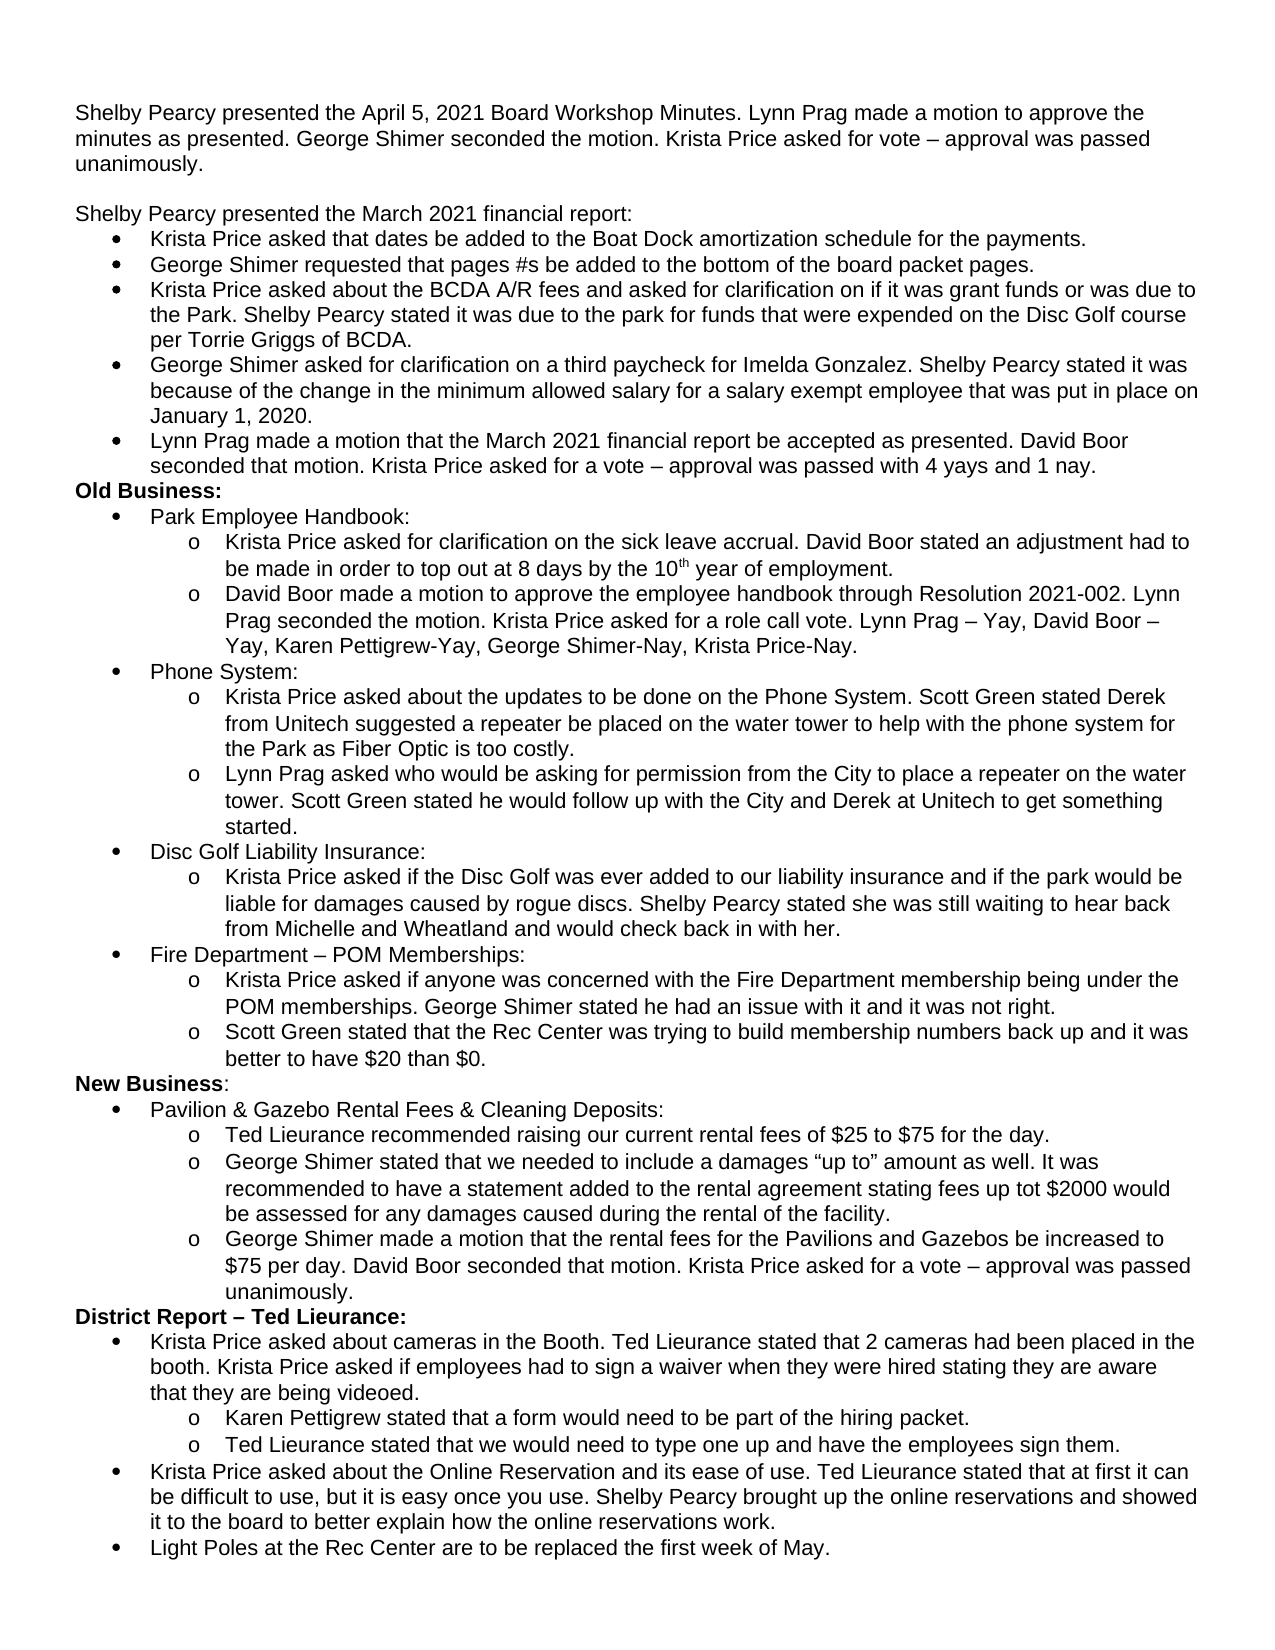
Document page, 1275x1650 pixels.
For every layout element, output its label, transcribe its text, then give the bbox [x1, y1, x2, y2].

list Krista Price asked about cameras in the Booth. Ted Lieurance stated that 2 cameras had been placed in the booth. Krista Price asked if employees had to sign a waiver when they were hired stating they are aware that they are being videoed. [112, 1329, 1200, 1404]
list Krista Price asked about the Online Reservation and its ease of use. Ted Lieurance stated that at first it can be difficult to use, but it is easy once you use. Shelby Pearcy brought up the online reservations and showed it to the board to better explain how the online reservations work. [112, 1459, 1200, 1534]
list George Shimer requested that pages #s be added to the bottom of the board packet pages. [112, 251, 1200, 277]
list Scott Green stated that the Rec Center was trying to build membership numbers back up and it was better to have $20 than $0. [187, 1019, 1200, 1071]
list Disc Golf Liability Insurance: [112, 839, 1200, 864]
list George Shimer made a motion that the rental fees for the Pavilions and Gazebos be increased to $75 per day. David Boor seconded that motion. Krista Price asked for a vote – approval was passed unanimously. [187, 1226, 1200, 1304]
text Old Business: [75, 478, 1200, 503]
list Fire Department – POM Memberships: [112, 941, 1200, 967]
list Light Poles at the Rec Center are to be replaced the first week of May. [112, 1534, 1200, 1559]
list Phone System: [112, 658, 1200, 684]
text Shelby Pearcy presented the April 5, 2021 Board Workshop Minutes. Lynn Prag made a motion to approve the minutes as presented. George Shimer seconded the motion. Krista Price asked for vote – approval was passed unanimously. [75, 100, 1200, 176]
text New Business: [75, 1071, 1200, 1096]
list Krista Price asked if the Disc Golf was ever added to our liability insurance and if the park would be liable for damages caused by rogue discs. Shelby Pearcy stated she was still waiting to hear back from Michelle and Wheatland and would check back in with her. [187, 864, 1200, 941]
list Krista Price asked about the BCDA A/R fees and asked for clarification on if it was grant funds or was due to the Park. Shelby Pearcy stated it was due to the park for funds that were expended on the Disc Golf course per Torrie Griggs of BCDA. [112, 277, 1200, 352]
list Ted Lieurance stated that we would need to type one up and have the employees sign them. [187, 1432, 1200, 1459]
list David Boor made a motion to approve the employee handbook through Resolution 2021-002. Lynn Prag seconded the motion. Krista Price asked for a role call vote. Lynn Prag – Yay, David Boor – Yay, Karen Pettigrew-Yay, George Shimer-Nay, Krista Price-Nay. [187, 581, 1200, 658]
list Pavilion & Gazebo Rental Fees & Cleaning Deposits: [112, 1096, 1200, 1122]
list Krista Price asked for clarification on the sick leave accrual. David Boor stated an adjustment had to be made in order to top out at 8 days by the 10th year of employment. [187, 529, 1200, 581]
list Krista Price asked that dates be added to the Boat Dock amortization schedule for the payments. [112, 226, 1200, 251]
list George Shimer stated that we needed to include a damages “up to” amount as well. It was recommended to have a statement added to the rental agreement stating fees up tot $2000 would be assessed for any damages caused during the rental of the facility. [187, 1149, 1200, 1226]
list Krista Price asked about the updates to be done on the Phone System. Scott Green stated Derek from Unitech suggested a repeater be placed on the water tower to help with the phone system for the Park as Fiber Optic is too costly. [187, 684, 1200, 761]
text District Report – Ted Lieurance: [75, 1304, 1200, 1329]
list George Shimer asked for clarification on a third paycheck for Imelda Gonzalez. Shelby Pearcy stated it was because of the change in the minimum allowed salary for a salary exempt employee that was put in place on January 1, 2020. [112, 352, 1200, 428]
list Ted Lieurance recommended raising our current rental fees of $25 to $75 for the day. [187, 1122, 1200, 1149]
list Park Employee Handbook: [112, 503, 1200, 529]
list Karen Pettigrew stated that a form would need to be part of the hiring packet. [187, 1404, 1200, 1432]
text Shelby Pearcy presented the March 2021 financial report: [75, 201, 1200, 226]
list Krista Price asked if anyone was concerned with the Fire Department membership being under the POM memberships. George Shimer stated he had an issue with it and it was not right. [187, 967, 1200, 1019]
list Lynn Prag made a motion that the March 2021 financial report be accepted as presented. David Boor seconded that motion. Krista Price asked for a vote – approval was passed with 4 yays and 1 nay. [112, 428, 1200, 478]
list Lynn Prag asked who would be asking for permission from the City to place a repeater on the water tower. Scott Green stated he would follow up with the City and Derek at Unitech to get something started. [187, 761, 1200, 839]
